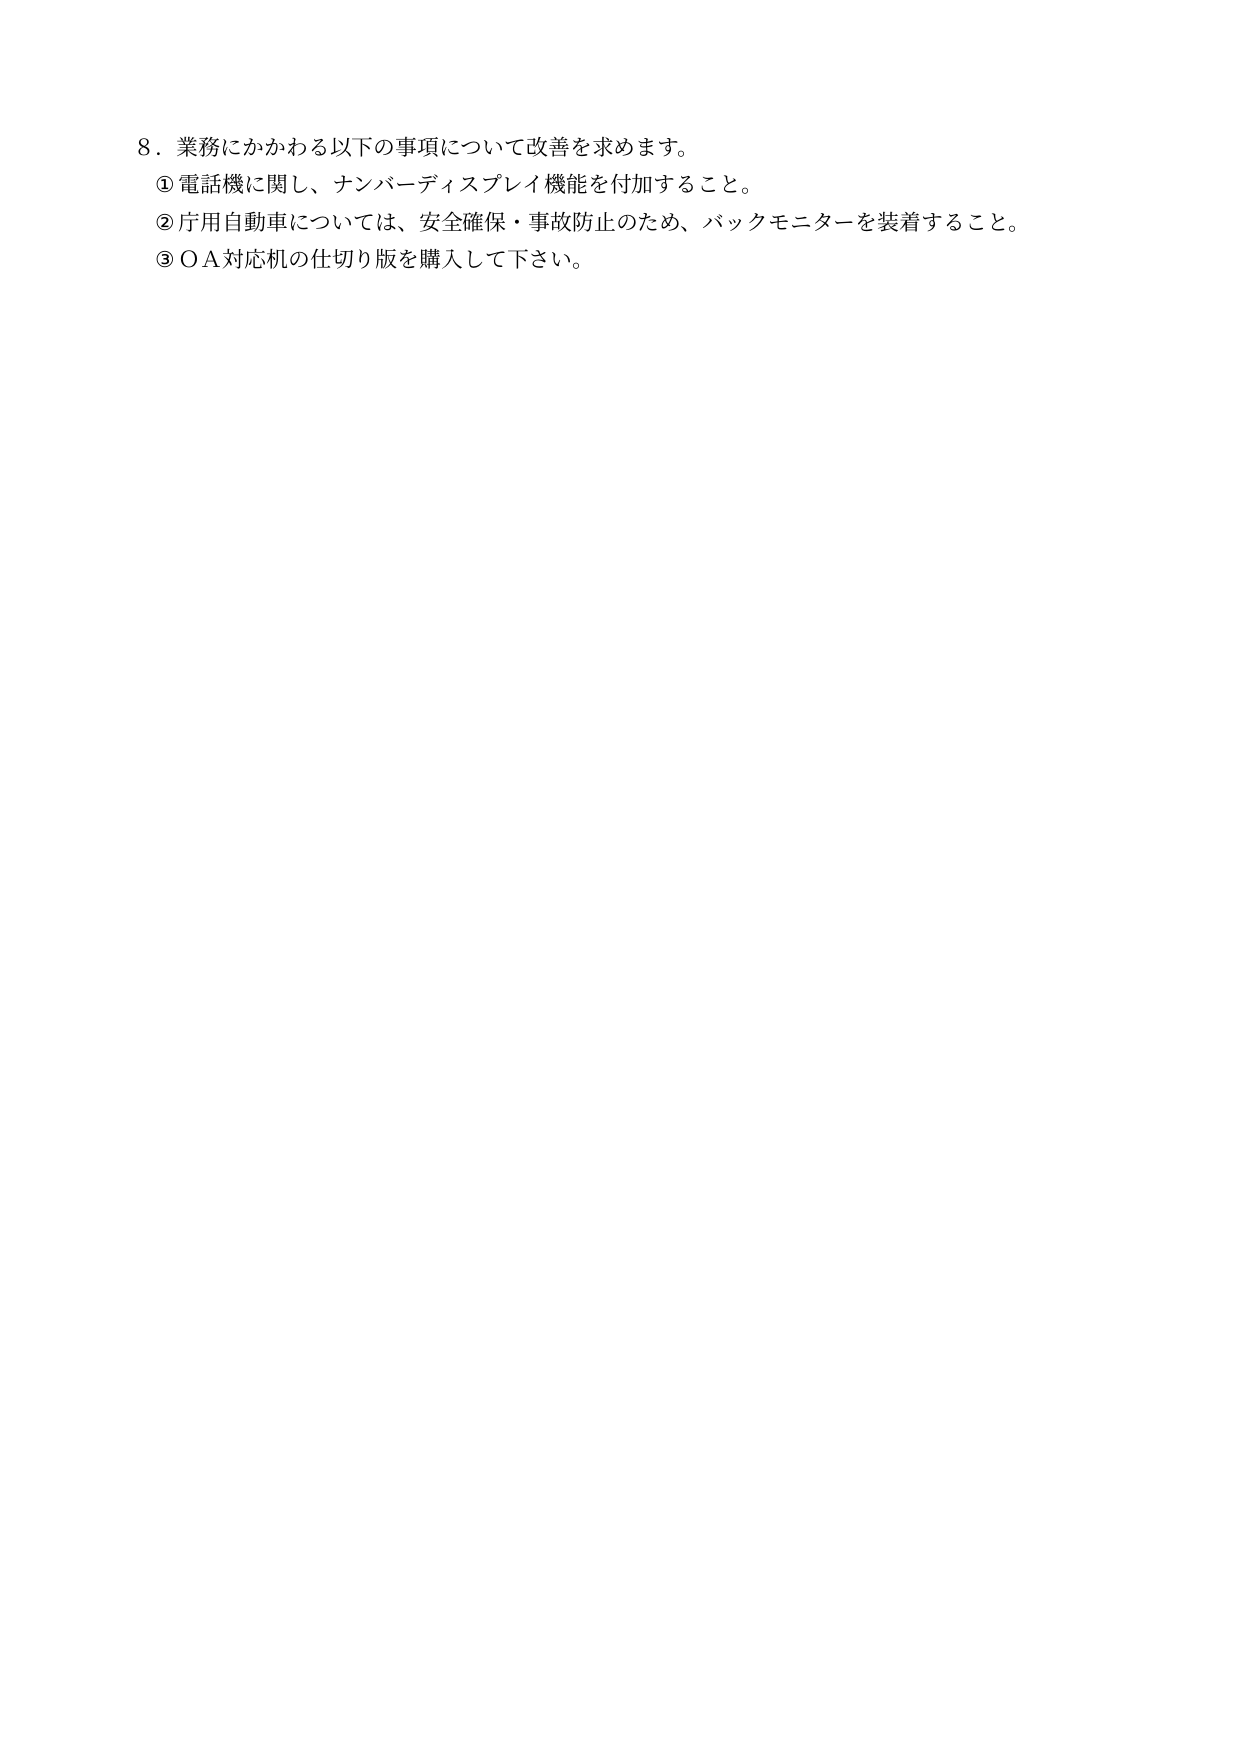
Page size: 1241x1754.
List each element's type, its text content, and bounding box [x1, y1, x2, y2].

text ①電話機に関し、ナンバーディスプレイ機能を付加すること。 [155, 164, 1063, 202]
text ８．業務にかかわる以下の事項について改善を求めます。 [133, 127, 1063, 164]
text ③ＯＡ対応机の仕切り版を購入して下さい。 [155, 239, 1063, 277]
text ②庁用自動車については、安全確保・事故防止のため、バックモニターを装着すること。 [155, 202, 1063, 239]
